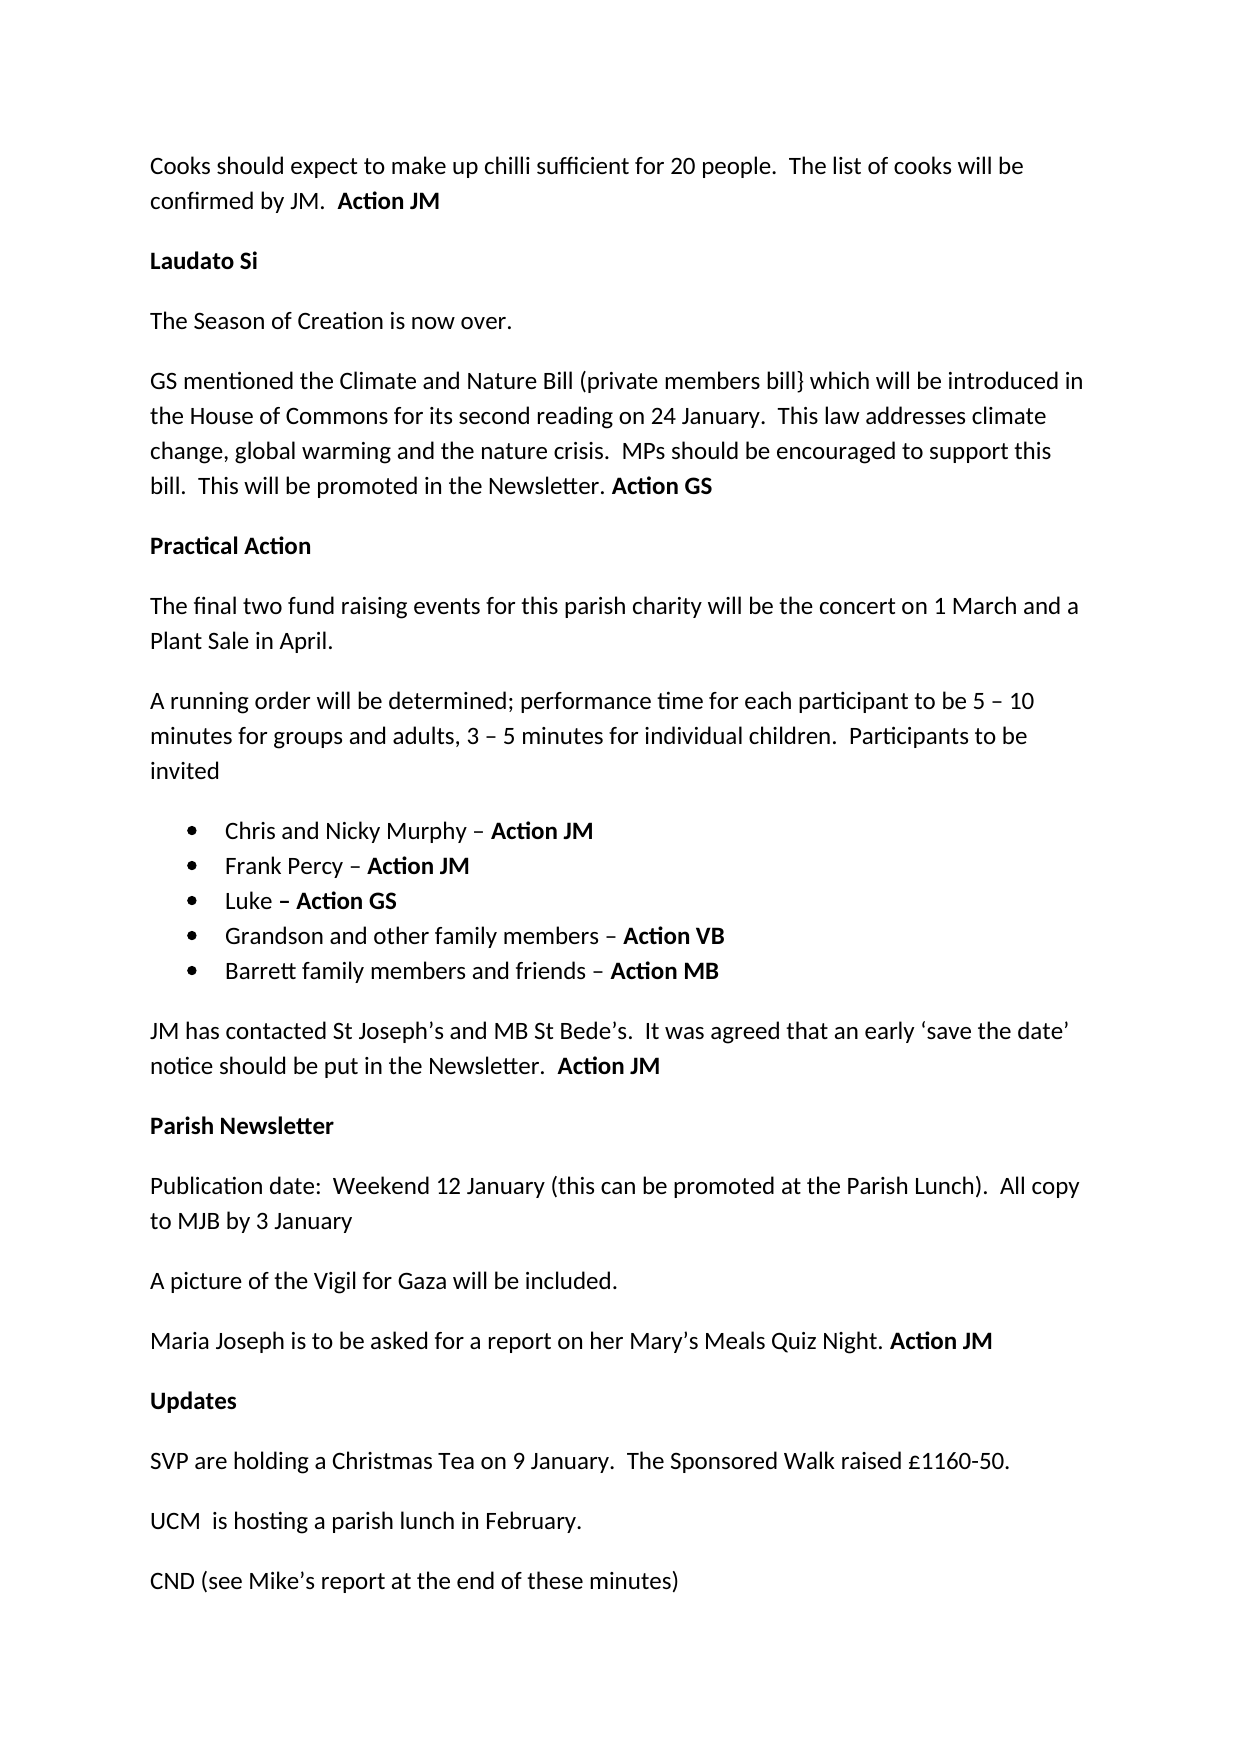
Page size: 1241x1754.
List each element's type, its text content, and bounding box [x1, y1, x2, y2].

list Barrett family members and friends – Action MB [187, 955, 1090, 986]
text Practical Action [150, 530, 1090, 561]
text The Season of Creation is now over. [150, 305, 1090, 336]
text Maria Joseph is to be asked for a report on her Mary’s Meals Quiz Night. Action JM [150, 1325, 1090, 1356]
text Publication date: Weekend 12 January (this can be promoted at the Parish Lunch). All copy to MJB by 3 January [150, 1170, 1090, 1236]
text SVP are holding a Christmas Tea on 9 January. The Sponsored Walk raised £1160-50. [150, 1445, 1090, 1476]
list Grandson and other family members – Action VB [187, 920, 1090, 951]
list Frank Percy – Action JM [187, 850, 1090, 881]
text JM has contacted St Joseph’s and MB St Bede’s. It was agreed that an early ‘save the date’ notice should be put in the Newsletter. Action JM [150, 1015, 1090, 1081]
text Cooks should expect to make up chilli sufficient for 20 people. The list of cooks will be confirmed by JM. Action JM [150, 150, 1090, 216]
text Laudato Si [150, 245, 1090, 276]
list Luke – Action GS [187, 885, 1090, 916]
text A picture of the Vigil for Gaza will be included. [150, 1265, 1090, 1296]
list Chris and Nicky Murphy – Action JM [187, 815, 1090, 846]
text UCM is hosting a parish lunch in February. [150, 1505, 1090, 1536]
text GS mentioned the Climate and Nature Bill (private members bill} which will be introduced in the House of Commons for its second reading on 24 January. This law addresses climate change, global warming and the nature crisis. MPs should be encouraged to support this bill. This will be promoted in the Newsletter. Action GS [150, 365, 1090, 501]
text Parish Newsletter [150, 1110, 1090, 1141]
text CND (see Mike’s report at the end of these minutes) [150, 1565, 1090, 1596]
text The final two fund raising events for this parish charity will be the concert on 1 March and a Plant Sale in April. [150, 590, 1090, 656]
text A running order will be determined; performance time for each participant to be 5 – 10 minutes for groups and adults, 3 – 5 minutes for individual children. Participants to be invited [150, 685, 1090, 786]
text Updates [150, 1385, 1090, 1416]
